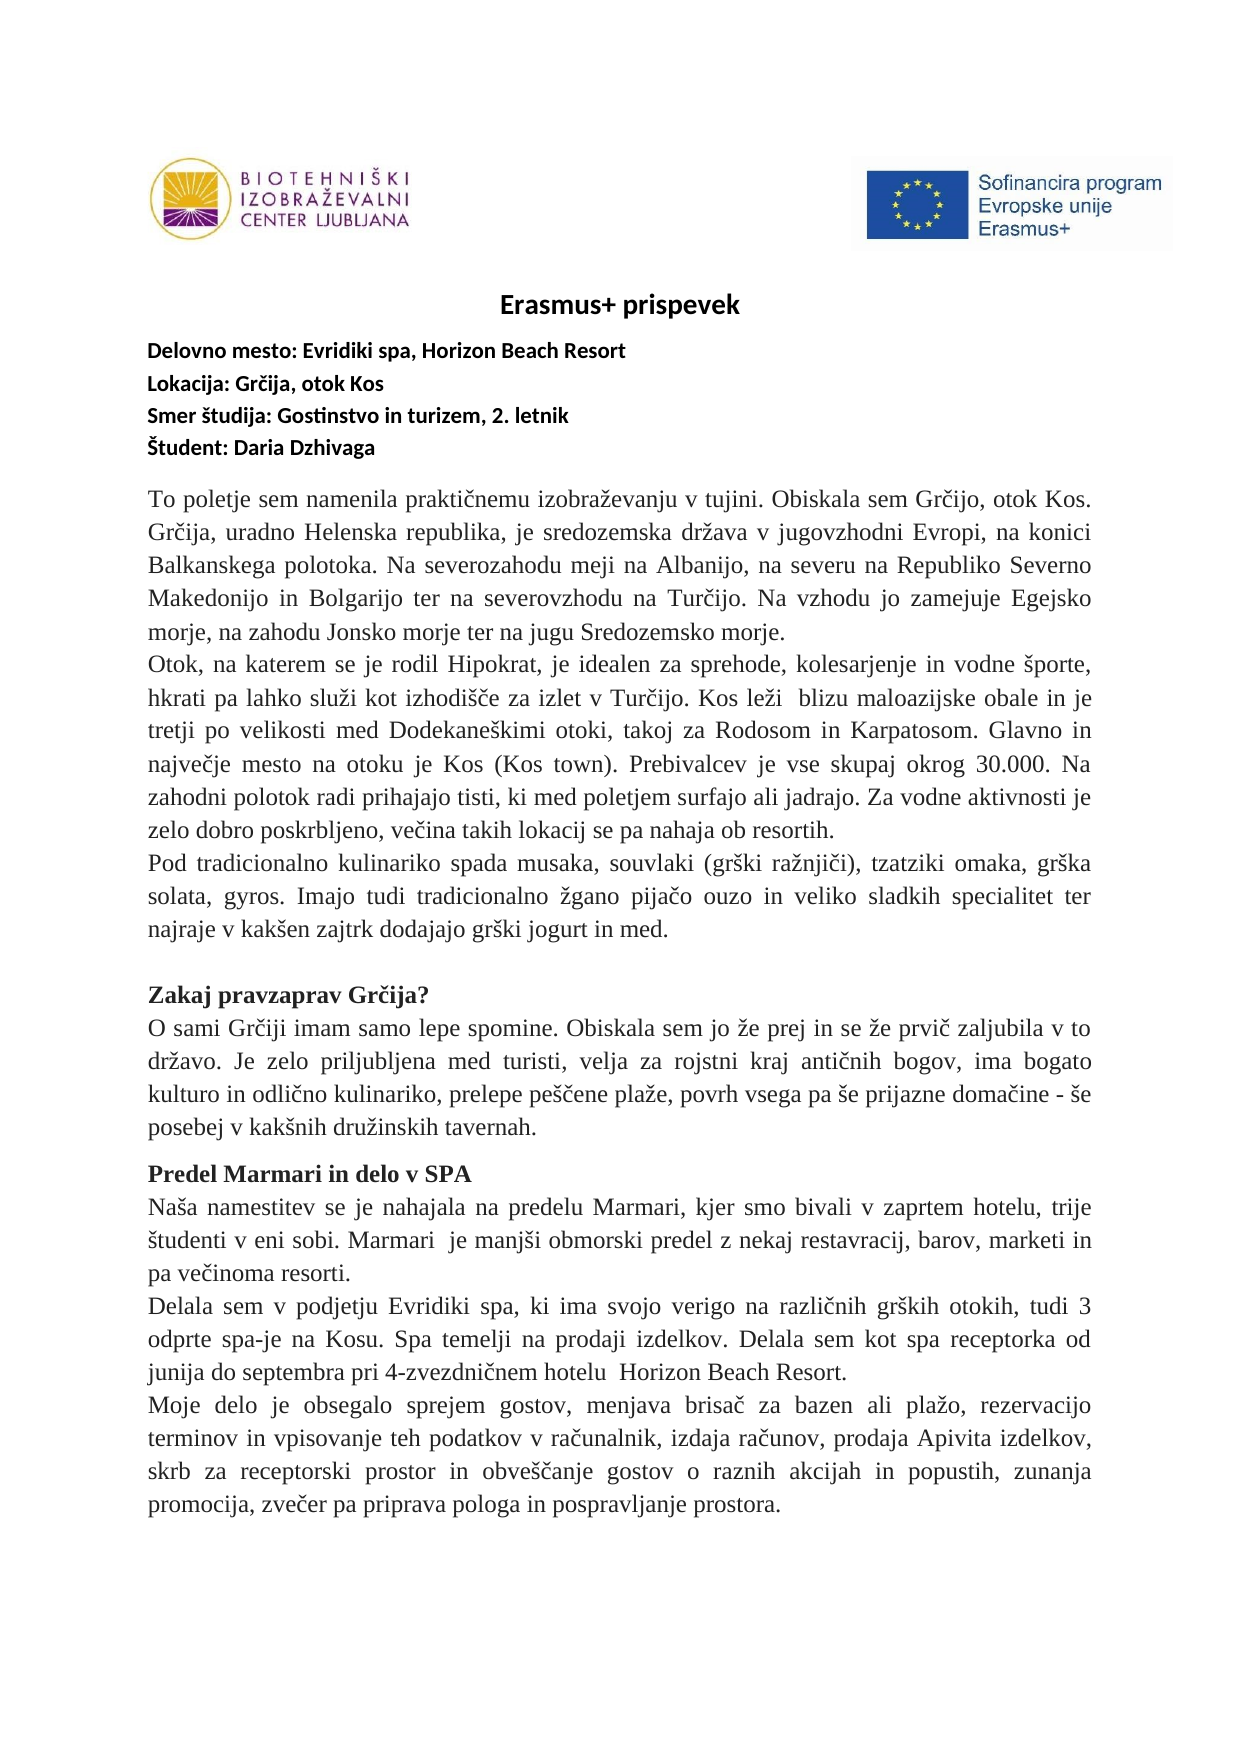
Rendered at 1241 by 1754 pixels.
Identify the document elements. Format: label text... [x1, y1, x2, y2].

text O sami Grčiji imam samo lepe spomine. Obiskala sem jo že prej in se že prvič zaljubila v to državo. Je zelo priljubljena med turisti, velja za rojstni kraj antičnih bogov, ima bogato kulturo in odlično kulinariko, prelepe peščene plaže, povrh vsega pa še prijazne domačine - še posebej v kakšnih družinskih tavernah. [148, 1013, 1093, 1141]
text Delovno mesto: Evridiki spa, Horizon Beach Resort [147, 337, 789, 365]
text Otok, na katerem se je rodil Hipokrat, je idealen za sprehode, kolesarjenje in vodne športe, hkrati pa lahko služi kot izhodišče za izlet v Turčijo. Kos leži blizu maloazijske obale in je tretji po velikosti med Dodekaneškimi otoki, takoj za Rodosom in Karpatosom. Glavno in največje mesto na otoku je Kos (Kos town). Prebivalcev je vse skupaj okrog 30.000. Na zahodni polotok radi prihajajo tisti, ki med poletjem surfajo ali jadrajo. Za vodne aktivnosti je zelo dobro poskrbljeno, večina takih lokacij se pa nahaja ob resortih. [148, 649, 1093, 843]
text Študent: Daria Dzhivaga [147, 433, 403, 462]
picture [850, 156, 1174, 251]
text To poletje sem namenila praktičnemu izobraževanju v tujini. Obiskala sem Grčijo, otok Kos. Grčija, uradno Helenska republika, je sredozemska država v jugovzhodni Evropi, na konici Balkanskega polotoka. Na severozahodu meji na Albanijo, na severu na Republiko Severno Makedonijo in Bolgarijo ter na severovzhodu na Turčijo. Na vzhodu jo zamejuje Egejsko morje, na zahodu Jonsko morje ter na jugu Sredozemsko morje. [148, 484, 1093, 645]
text Zakaj pravzaprav Grčija? [148, 980, 1093, 1008]
text Smer študija: Gostinstvo in turizem, 2. letnik [147, 401, 789, 429]
picture [147, 147, 412, 251]
text Predel Marmari in delo v SPA [148, 1159, 1093, 1187]
text Pod tradicionalno kulinariko spada musaka, souvlaki (grški ražnjiči), tzatziki omaka, grška solata, gyros. Imajo tudi tradicionalno žgano pijačo ouzo in veliko sladkih specialitet ter najraje v kakšen zajtrk dodajajo grški jogurt in med. [148, 848, 1093, 942]
text Naša namestitev se je nahajala na predelu Marmari, kjer smo bivali v zaprtem hotelu, trije študenti v eni sobi. Marmari je manjši obmorski predel z nekaj restavracij, barov, marketi in pa večinoma resorti. [148, 1192, 1093, 1286]
text Delala sem v podjetju Evridiki spa, ki ima svojo verigo na različnih grških otokih, tudi 3 odprte spa-je na Kosu. Spa temelji na prodaji izdelkov. Delala sem kot spa receptorka od junija do septembra pri 4-zvezdničnem hotelu Horizon Beach Resort. [148, 1291, 1093, 1386]
text Moje delo je obsegalo sprejem gostov, menjava brisač za bazen ali plažo, rezervacijo terminov in vpisovanje teh podatkov v računalnik, izdaja računov, prodaja Apivita izdelkov, skrb za receptorski prostor in obveščanje gostov o raznih akcijah in popustih, zunanja promocija, zvečer pa priprava pologa in pospravljanje prostora. [148, 1390, 1093, 1518]
text Erasmus+ prispevek [148, 286, 1092, 322]
text Lokacija: Grčija, otok Kos [147, 369, 789, 397]
